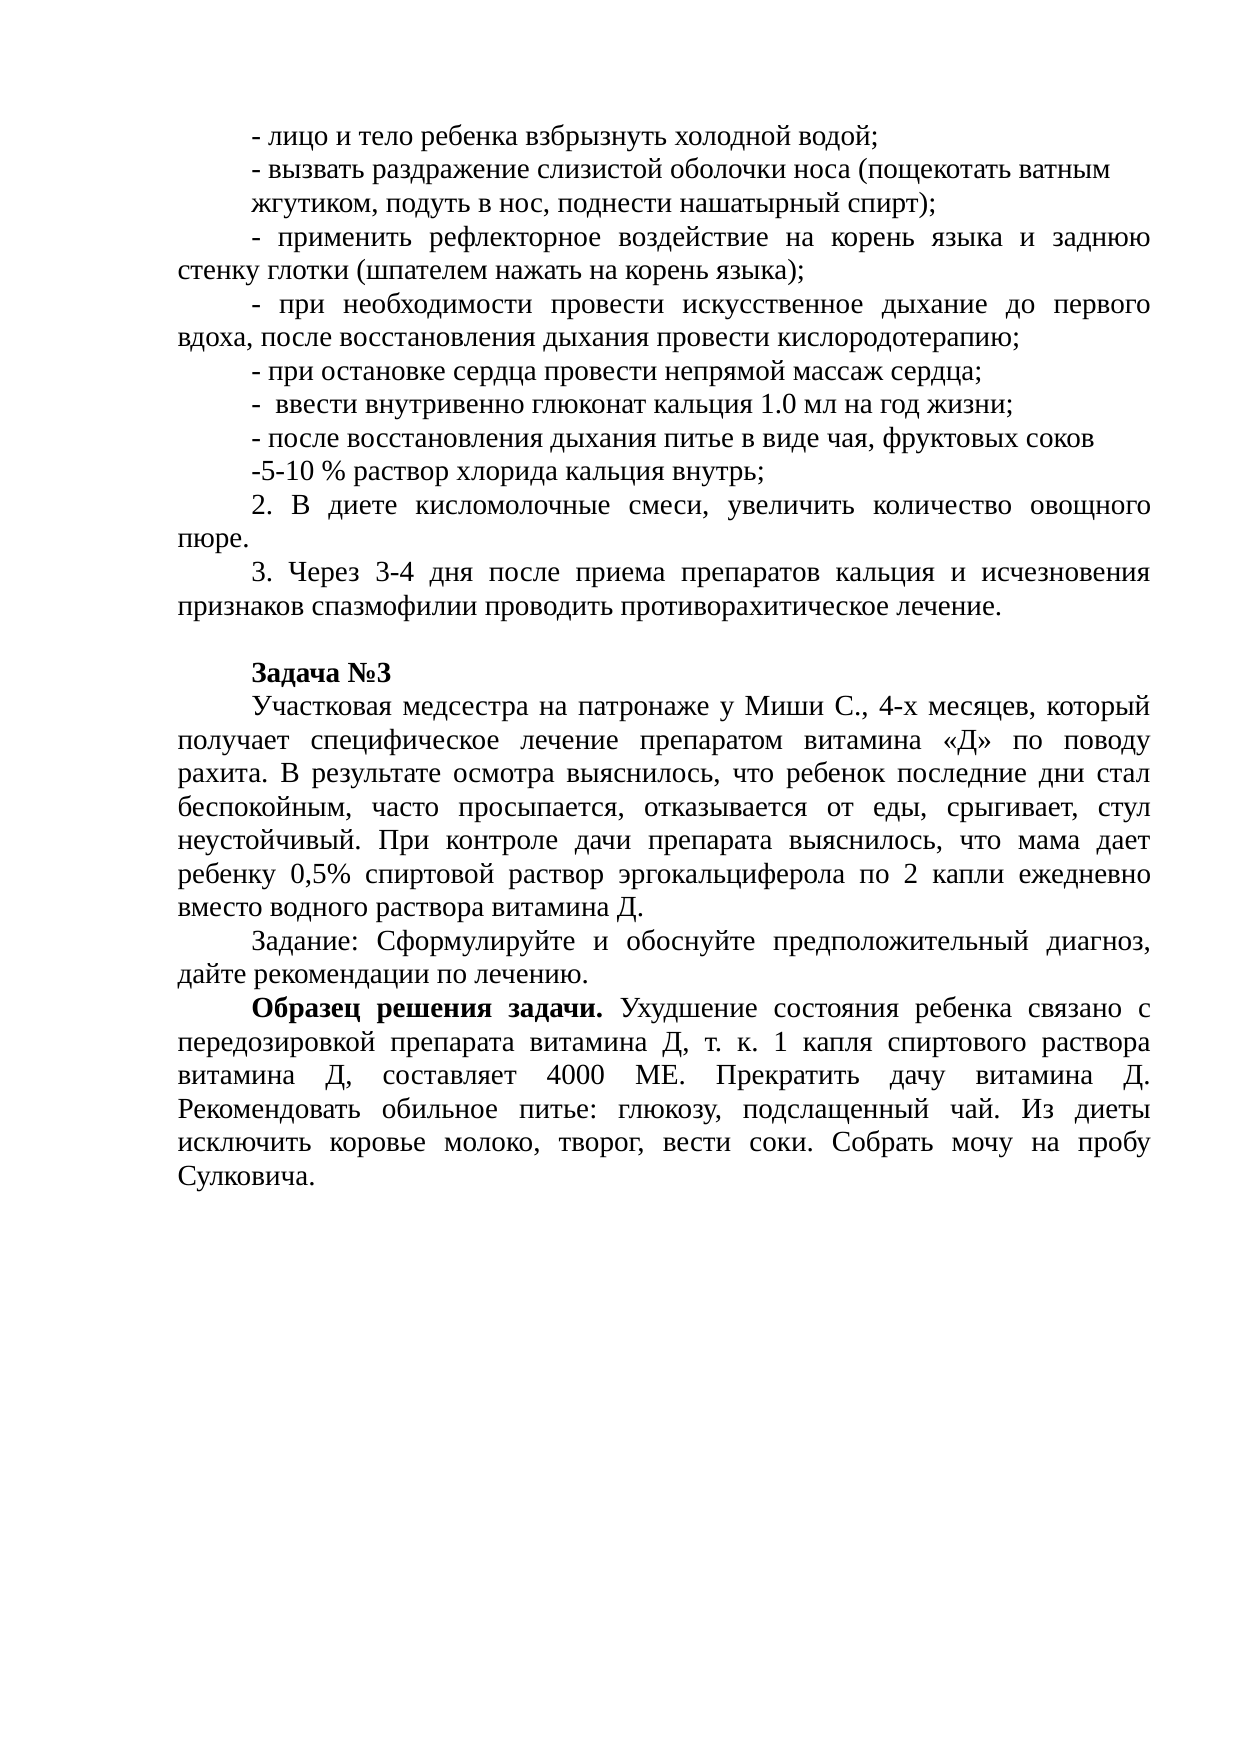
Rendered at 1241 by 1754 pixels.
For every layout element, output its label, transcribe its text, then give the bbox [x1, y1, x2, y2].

text Задача №3 [177, 655, 1152, 688]
text - после восстановления дыхания питье в виде чая, фруктовых соков [177, 420, 1152, 453]
text 2. В диете кисломолочные смеси, увеличить количество овощного пюре. [177, 487, 1152, 554]
text Образец решения задачи. Ухудшение состояния ребенка связано с передозировкой препарата витамина Д, т. к. 1 капля спиртового раствора витамина Д, составляет 4000 МЕ. Прекратить дачу витамина Д. Рекомендовать обильное питье: глюкозу, подслащенный чай. Из диеты исключить коровье молоко, творог, вести соки. Собрать мочу на пробу Сулковича. [177, 990, 1152, 1191]
text - лицо и тело ребенка взбрызнуть холодной водой; [177, 118, 1152, 152]
text жгутиком, подуть в нос, поднести нашатырный спирт); [177, 185, 1152, 219]
text - применить рефлекторное воздействие на корень языка и заднюю стенку глотки (шпателем нажать на корень языка); [177, 219, 1152, 286]
text Участковая медсестра на патронаже у Миши С., 4-х месяцев, который получает специфическое лечение препаратом витамина «Д» по поводу рахита. В результате осмотра выяснилось, что ребенок последние дни стал беспокойным, часто просыпается, отказывается от еды, срыгивает, стул неустойчивый. При контроле дачи препарата выяснилось, что мама дает ребенку 0,5% спиртовой раствор эргокальциферола по 2 капли ежедневно вместо водного раствора витамина Д. [177, 688, 1152, 923]
text - при необходимости провести искусственное дыхание до первого вдоха, после восстановления дыхания провести кислородотерапию; [177, 286, 1152, 353]
text -5-10 % раствор хлорида кальция внутрь; [177, 453, 1152, 487]
text Задание: Сформулируйте и обоснуйте предположительный диагноз, дайте рекомендации по лечению. [177, 923, 1152, 990]
text - ввести внутривенно глюконат кальция 1.0 мл на год жизни; [177, 386, 1152, 420]
text - при остановке сердца провести непрямой массаж сердца; [177, 353, 1152, 386]
text 3. Через 3-4 дня после приема препаратов кальция и исчезновения признаков спазмофилии проводить противорахитическое лечение. [177, 554, 1152, 621]
text - вызвать раздражение слизистой оболочки носа (пощекотать ватным [177, 152, 1152, 185]
